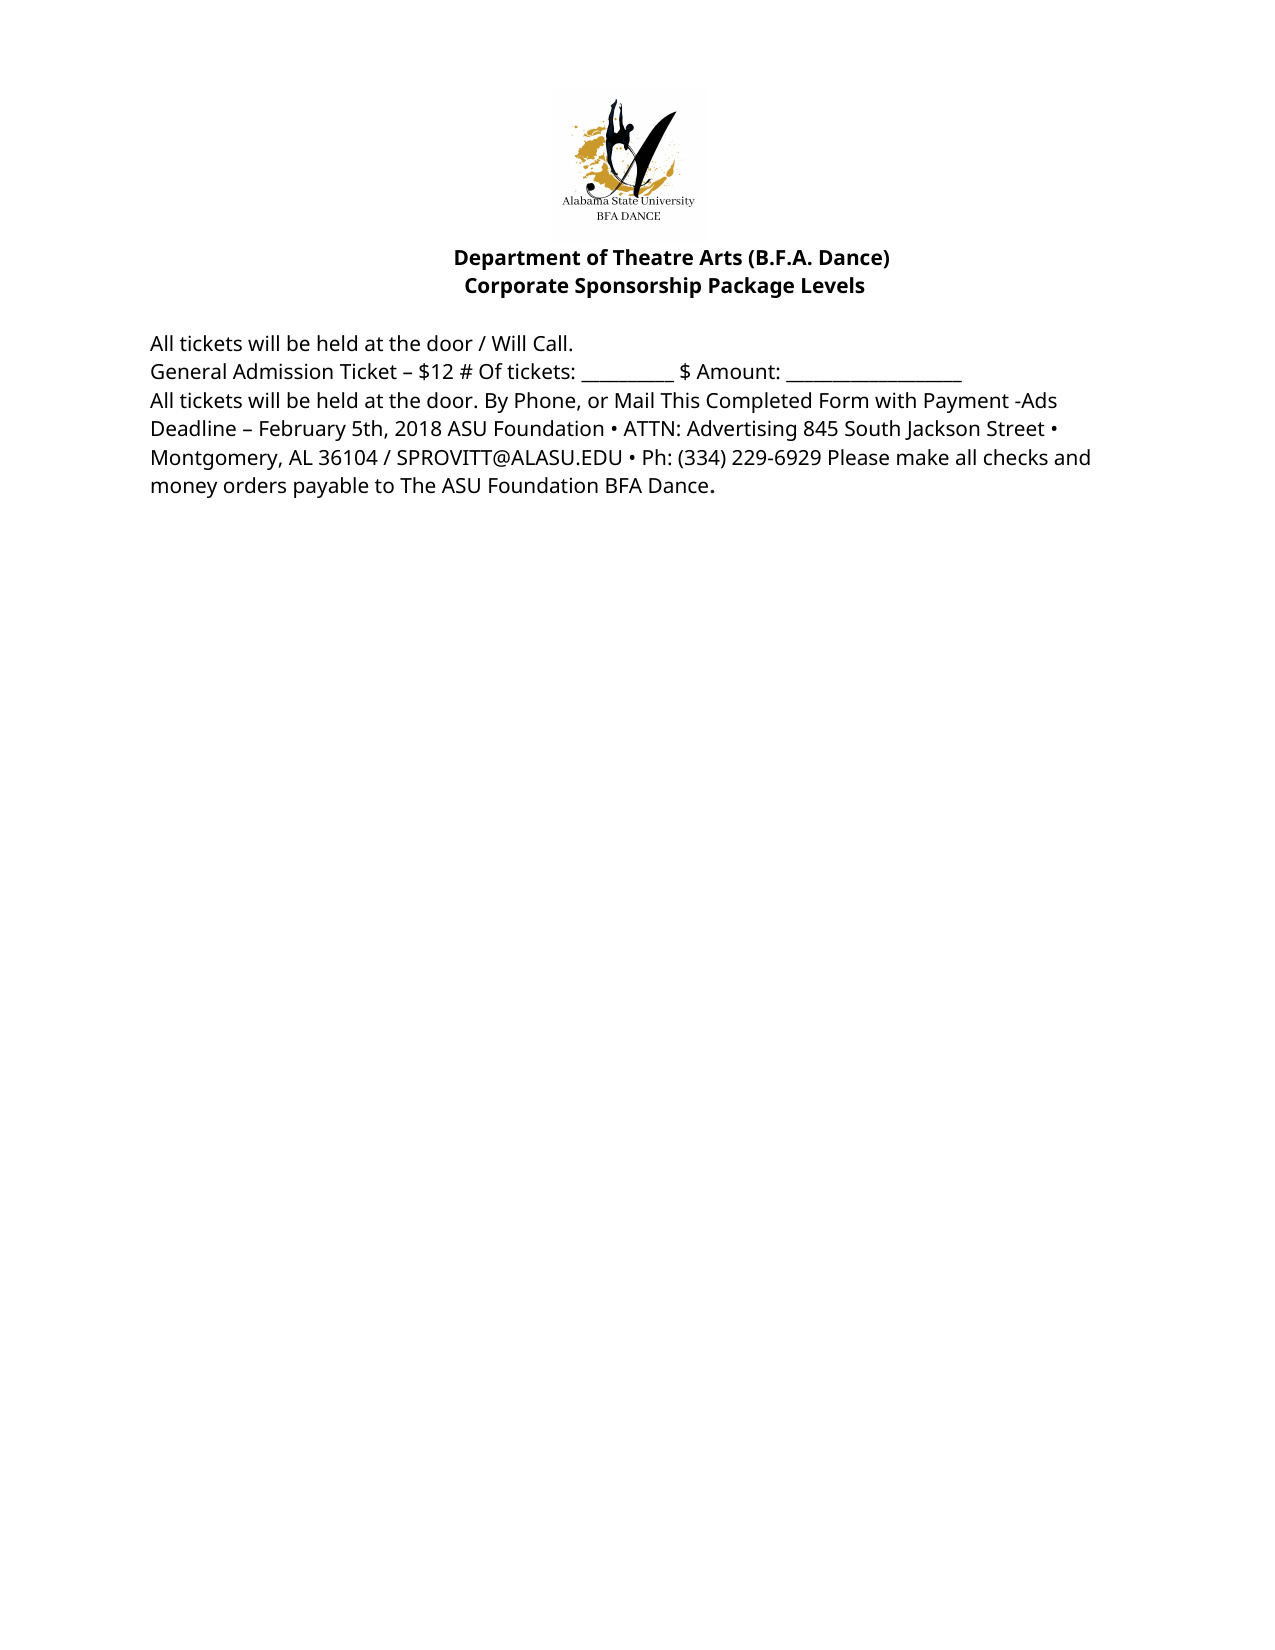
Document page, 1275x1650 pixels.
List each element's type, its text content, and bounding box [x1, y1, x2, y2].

picture [551, 89, 706, 243]
text All tickets will be held at the door / Will Call. General Admission Ticket – $12 # Of tickets: __________ $ Amount: ___________________ All tickets will be held at the door. By Phone, or Mail This Completed Form with Payment -Ads Deadline – February 5th, 2018 ASU Foundation • ATTN: Advertising 845 South Jackson Street • Montgomery, AL 36104 / SPROVITT@ALASU.EDU • Ph: (334) 229-6929 Please make all checks and money orders payable to The ASU Foundation BFA Dance​. [150, 329, 1125, 499]
